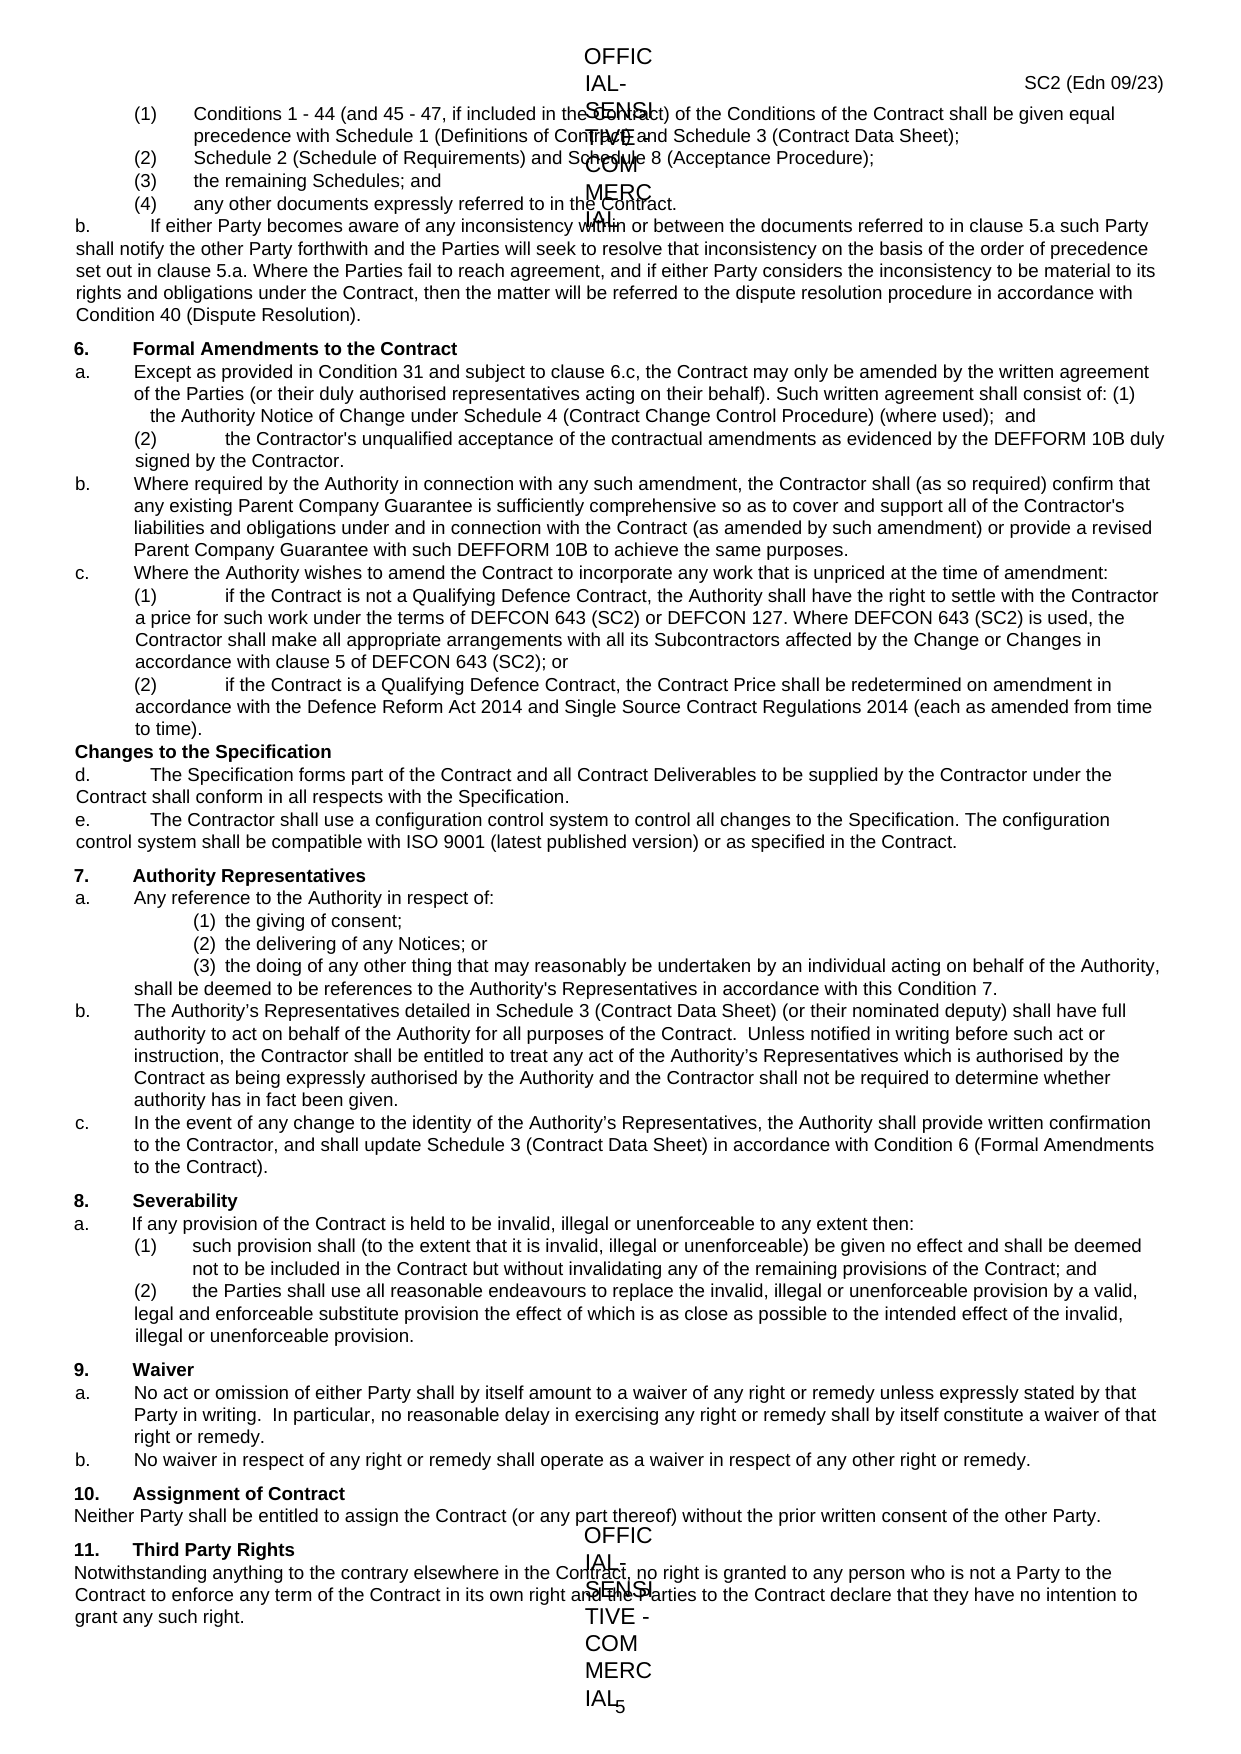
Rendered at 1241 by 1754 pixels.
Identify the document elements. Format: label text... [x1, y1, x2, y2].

subtitle Authority Representatives [73, 864, 1165, 886]
subtitle Formal Amendments to the Contract [73, 338, 1165, 359]
list Where required by the Authority in connection with any such amendment, the Contractor shall (as so required) confirm that any existing Parent Company Guarantee is sufficiently comprehensive so as to cover and support all of the Contractor's liabilities and obligations under and in connection with the Contract (as amended by such amendment) or provide a revised Parent Company Guarantee with such DEFFORM 10B to achieve the same purposes. [75, 473, 1165, 561]
list Where the Authority wishes to amend the Contract to incorporate any work that is unpriced at the time of amendment: [75, 562, 1165, 583]
list Except as provided in Condition 31 and subject to clause 6.c, the Contract may only be amended by the written agreement of the Parties (or their duly authorised representatives acting on their behalf). Such written agreement shall consist of: (1) the Authority Notice of Change under Schedule 4 (Contract Change Control Procedure) (where used); and [75, 361, 1165, 427]
text a. If any provision of the Contract is held to be invalid, illegal or unenforceable to any extent then: [74, 1213, 1166, 1234]
text legal and enforceable substitute provision the effect of which is as close as possible to the intended effect of the invalid, illegal or unenforceable provision. [134, 1303, 1165, 1347]
list Any reference to the Authority in respect of: [75, 887, 1165, 909]
list the delivering of any Notices; or [134, 933, 1165, 954]
subtitle Assignment of Contract [73, 1482, 1165, 1504]
list The Contractor shall use a configuration control system to control all changes to the Specification. The configuration control system shall be compatible with ISO 9001 (latest published version) or as specified in the Contract. [75, 808, 1165, 852]
list Schedule 2 (Schedule of Requirements) and Schedule 8 (Acceptance Procedure); [134, 147, 1165, 169]
list Conditions 1 - 44 (and 45 - 47, if included in the Contract) of the Conditions of the Contract shall be given equal precedence with Schedule 1 (Definitions of Contract) and Schedule 3 (Contract Data Sheet); [134, 102, 1165, 146]
list if the Contract is not a Qualifying Defence Contract, the Authority shall have the right to settle with the Contractor a price for such work under the terms of DEFCON 643 (SC2) or DEFCON 127. Where DEFCON 643 (SC2) is used, the Contractor shall make all appropriate arrangements with all its Subcontractors affected by the Change or Changes in accordance with clause 5 of DEFCON 643 (SC2); or [134, 584, 1165, 673]
list the giving of consent; [134, 910, 1165, 931]
text Neither Party shall be entitled to assign the Contract (or any part thereof) without the prior written consent of the other Party. [74, 1505, 1165, 1527]
list No act or omission of either Party shall by itself amount to a waiver of any right or remedy unless expressly stated by that Party in writing. In particular, no reasonable delay in exercising any right or remedy shall by itself constitute a waiver of that right or remedy. [75, 1382, 1165, 1448]
subtitle Waiver [73, 1359, 1165, 1381]
subtitle Changes to the Specification [74, 741, 1165, 762]
list such provision shall (to the extent that it is invalid, illegal or unenforceable) be given no effect and shall be deemed not to be included in the Contract but without invalidating any of the remaining provisions of the Contract; and [134, 1235, 1165, 1279]
list any other documents expressly referred to in the Contract. [134, 193, 1165, 214]
list if the Contract is a Qualifying Defence Contract, the Contract Price shall be redetermined on amendment in accordance with the Defence Reform Act 2014 and Single Source Contract Regulations 2014 (each as amended from time to time). [134, 674, 1165, 740]
text (2) the Contractor's unqualified acceptance of the contractual amendments as evidenced by the DEFFORM 10B duly signed by the Contractor. [134, 428, 1165, 471]
list In the event of any change to the identity of the Authority’s Representatives, the Authority shall provide written confirmation to the Contractor, and shall update Schedule 3 (Contract Data Sheet) in accordance with Condition 6 (Formal Amendments to the Contract). [75, 1112, 1165, 1178]
list the doing of any other thing that may reasonably be undertaken by an individual acting on behalf of the Authority, shall be deemed to be references to the Authority's Representatives in accordance with this Condition 7. [134, 955, 1165, 999]
list The Specification forms part of the Contract and all Contract Deliverables to be supplied by the Contractor under the Contract shall conform in all respects with the Specification. [75, 763, 1165, 807]
subtitle Severability [73, 1190, 1165, 1212]
list If either Party becomes aware of any inconsistency within or between the documents referred to in clause 5.a such Party shall notify the other Party forthwith and the Parties will seek to resolve that inconsistency on the basis of the order of precedence set out in clause 5.a. Where the Parties fail to reach agreement, and if either Party considers the inconsistency to be material to its rights and obligations under the Contract, then the matter will be referred to the dispute resolution procedure in accordance with Condition 40 (Dispute Resolution). [75, 215, 1165, 326]
subtitle Third Party Rights [73, 1539, 1165, 1560]
list the remaining Schedules; and [134, 170, 1165, 191]
list The Authority’s Representatives detailed in Schedule 3 (Contract Data Sheet) (or their nominated deputy) shall have full authority to act on behalf of the Authority for all purposes of the Contract. Unless notified in writing before such act or instruction, the Contractor shall be entitled to treat any act of the Authority’s Representatives which is authorised by the Contract as being expressly authorised by the Authority and the Contractor shall not be required to determine whether authority has in fact been given. [75, 1000, 1165, 1111]
text Notwithstanding anything to the contrary elsewhere in the Contract, no right is granted to any person who is not a Party to the Contract to enforce any term of the Contract in its own right and the Parties to the Contract declare that they have no intention to grant any such right. [74, 1561, 1165, 1627]
list the Parties shall use all reasonable endeavours to replace the invalid, illegal or unenforceable provision by a valid, [134, 1280, 1165, 1302]
list No waiver in respect of any right or remedy shall operate as a waiver in respect of any other right or remedy. [75, 1449, 1165, 1470]
